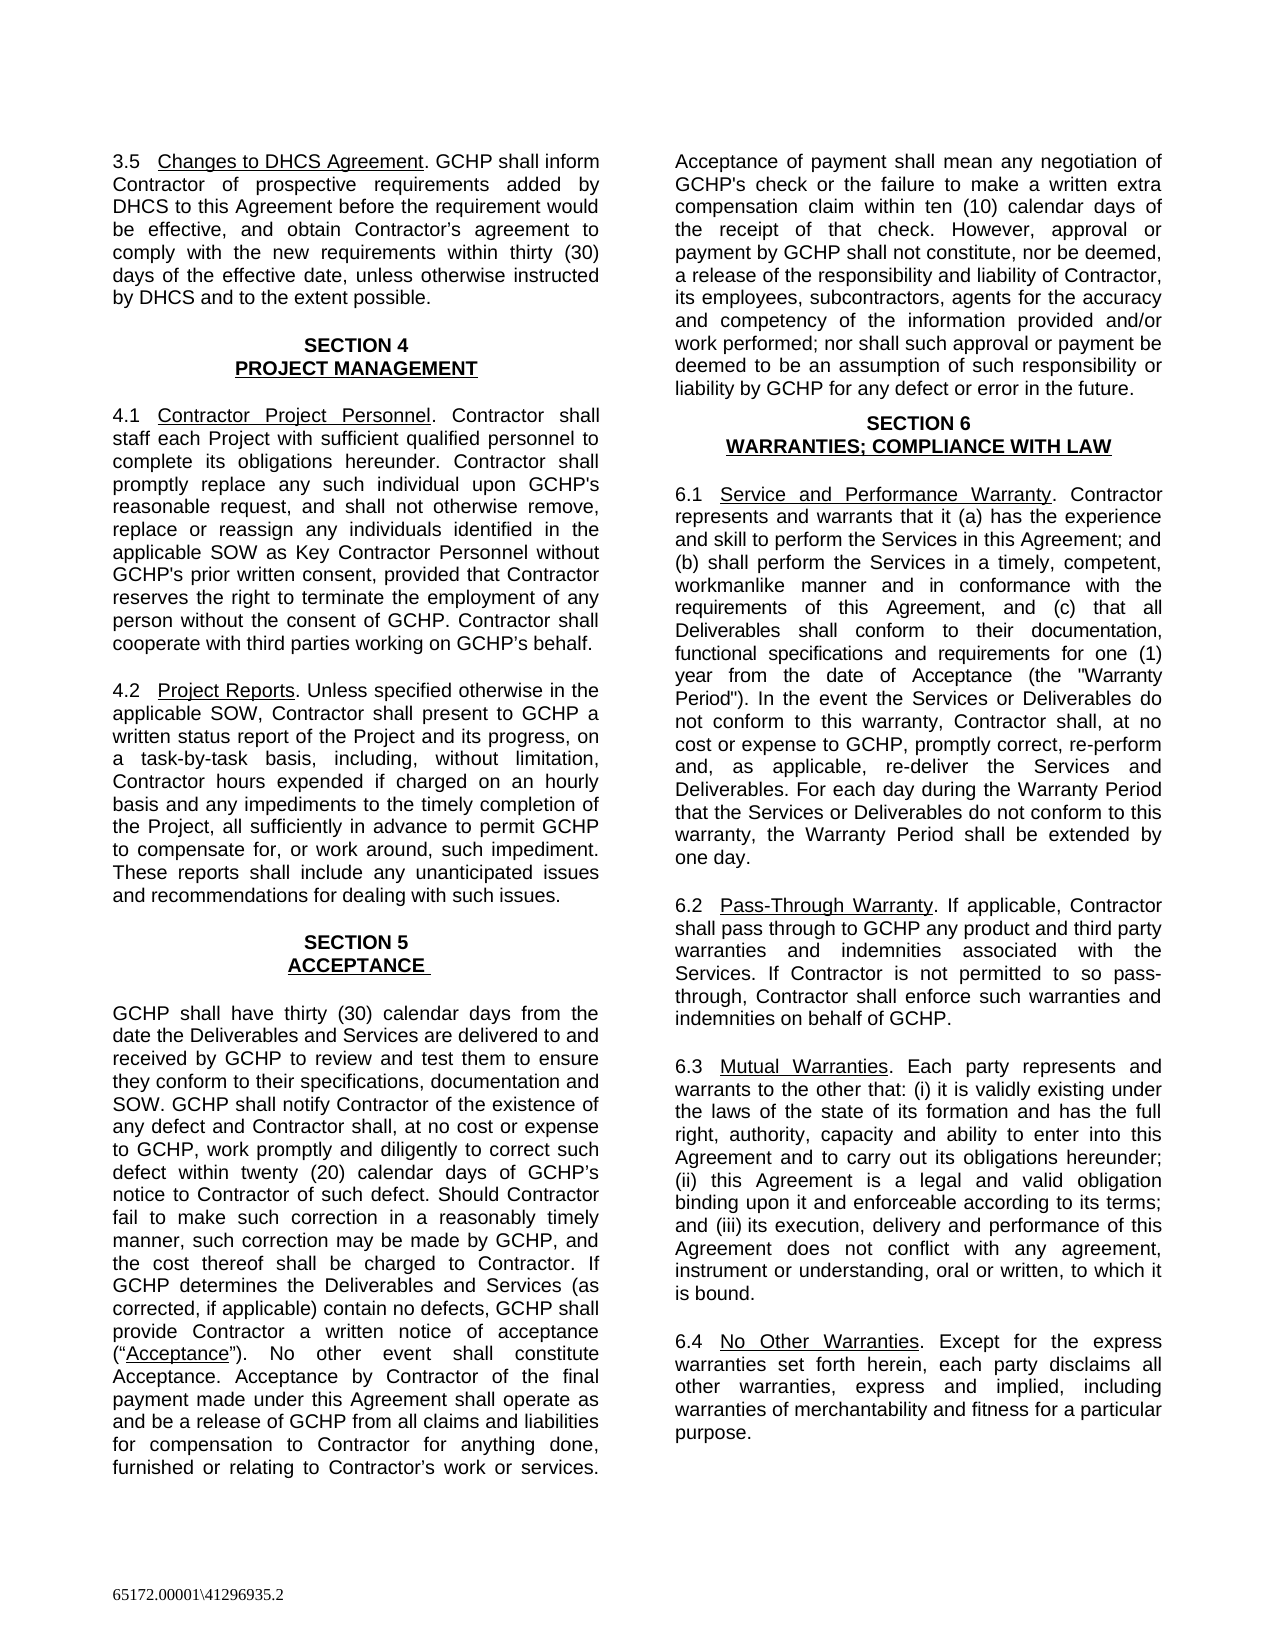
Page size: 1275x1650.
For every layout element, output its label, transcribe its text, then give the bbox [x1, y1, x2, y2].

text Changes to DHCS Agreement. GCHP shall inform Contractor of prospective requirements added by DHCS to this Agreement before the requirement would be effective, and obtain Contractor’s agreement to comply with the new requirements within thirty (30) days of the effective date, unless otherwise instructed by DHCS and to the extent possible. [112, 150, 600, 309]
text Service and Performance Warranty. Contractor represents and warrants that it (a) has the experience and skill to perform the Services in this Agreement; and (b) shall perform the Services in a timely, competent, workmanlike manner and in conformance with the requirements of this Agreement, and (c) that all Deliverables shall conform to their documentation, functional specifications and requirements for one (1) year from the date of Acceptance (the "Warranty Period"). In the event the Services or Deliverables do not conform to this warranty, Contractor shall, at no cost or expense to GCHP, promptly correct, re-perform and, as applicable, re-deliver the Services and Deliverables. For each day during the Warranty Period that the Services or Deliverables do not conform to this warranty, the Warranty Period shall be extended by one day. [675, 483, 1162, 869]
text PROJECT MANAGEMENT [112, 334, 600, 379]
text Contractor Project Personnel. Contractor shall staff each Project with sufficient qualified personnel to complete its obligations hereunder. Contractor shall promptly replace any such individual upon GCHP's reasonable request, and shall not otherwise remove, replace or reassign any individuals identified in the applicable SOW as Key Contractor Personnel without GCHP's prior written consent, provided that Contractor reserves the right to terminate the employment of any person without the consent of GCHP. Contractor shall cooperate with third parties working on GCHP’s behalf. [112, 404, 600, 654]
text Mutual Warranties. Each party represents and warrants to the other that: (i) it is validly existing under the laws of the state of its formation and has the full right, authority, capacity and ability to enter into this Agreement and to carry out its obligations hereunder; (ii) this Agreement is a legal and valid obligation binding upon it and enforceable according to its terms; and (iii) its execution, delivery and performance of this Agreement does not conflict with any agreement, instrument or understanding, oral or written, to which it is bound. [675, 1055, 1162, 1305]
text Pass-Through Warranty. If applicable, Contractor shall pass through to GCHP any product and third party warranties and indemnities associated with the Services. If Contractor is not permitted to so pass-through, Contractor shall enforce such warranties and indemnities on behalf of GCHP. [675, 894, 1162, 1030]
text Project Reports. Unless specified otherwise in the applicable SOW, Contractor shall present to GCHP a written status report of the Project and its progress, on a task-by-task basis, including, without limitation, Contractor hours expended if charged on an hourly basis and any impediments to the timely completion of the Project, all sufficiently in advance to permit GCHP to compensate for, or work around, such impediment. These reports shall include any unanticipated issues and recommendations for dealing with such issues. [112, 679, 600, 906]
text ACCEPTANCE [112, 931, 600, 977]
text No Other Warranties. Except for the express warranties set forth herein, each party disclaims all other warranties, express and implied, including warranties of merchantability and fitness for a particular purpose. [675, 1330, 1162, 1443]
text GCHP shall have thirty (30) calendar days from the date the Deliverables and Services are delivered to and received by GCHP to review and test them to ensure they conform to their specifications, documentation and SOW. GCHP shall notify Contractor of the existence of any defect and Contractor shall, at no cost or expense to GCHP, work promptly and diligently to correct such defect within twenty (20) calendar days of GCHP’s notice to Contractor of such defect. Should Contractor fail to make such correction in a reasonably timely manner, such correction may be made by GCHP, and the cost thereof shall be charged to Contractor. If GCHP determines the Deliverables and Services (as corrected, if applicable) contain no defects, GCHP shall provide Contractor a written notice of acceptance (“Acceptance”). No other event shall constitute Acceptance. Acceptance by Contractor of the final payment made under this Agreement shall operate as and be a release of GCHP from all claims and liabilities for compensation to Contractor for anything done, furnished or relating to Contractor’s work or services. Acceptance of payment shall mean any negotiation of GCHP's check or the failure to make a written extra compensation claim within ten (10) calendar days of the receipt of that check. However, approval or payment by GCHP shall not constitute, nor be deemed, a release of the responsibility and liability of Contractor, its employees, subcontractors, agents for the accuracy and competency of the information provided and/or work performed; nor shall such approval or payment be deemed to be an assumption of such responsibility or liability by GCHP for any defect or error in the future. [675, 150, 1162, 400]
text GCHP shall have thirty (30) calendar days from the date the Deliverables and Services are delivered to and received by GCHP to review and test them to ensure they conform to their specifications, documentation and SOW. GCHP shall notify Contractor of the existence of any defect and Contractor shall, at no cost or expense to GCHP, work promptly and diligently to correct such defect within twenty (20) calendar days of GCHP’s notice to Contractor of such defect. Should Contractor fail to make such correction in a reasonably timely manner, such correction may be made by GCHP, and the cost thereof shall be charged to Contractor. If GCHP determines the Deliverables and Services (as corrected, if applicable) contain no defects, GCHP shall provide Contractor a written notice of acceptance (“Acceptance”). No other event shall constitute Acceptance. Acceptance by Contractor of the final payment made under this Agreement shall operate as and be a release of GCHP from all claims and liabilities for compensation to Contractor for anything done, furnished or relating to Contractor’s work or services. Acceptance of payment shall mean any negotiation of GCHP's check or the failure to make a written extra compensation claim within ten (10) calendar days of the receipt of that check. However, approval or payment by GCHP shall not constitute, nor be deemed, a release of the responsibility and liability of Contractor, its employees, subcontractors, agents for the accuracy and competency of the information provided and/or work performed; nor shall such approval or payment be deemed to be an assumption of such responsibility or liability by GCHP for any defect or error in the future. [112, 1002, 600, 1478]
text WARRANTIES; COMPLIANCE WITH LAW [675, 412, 1162, 458]
